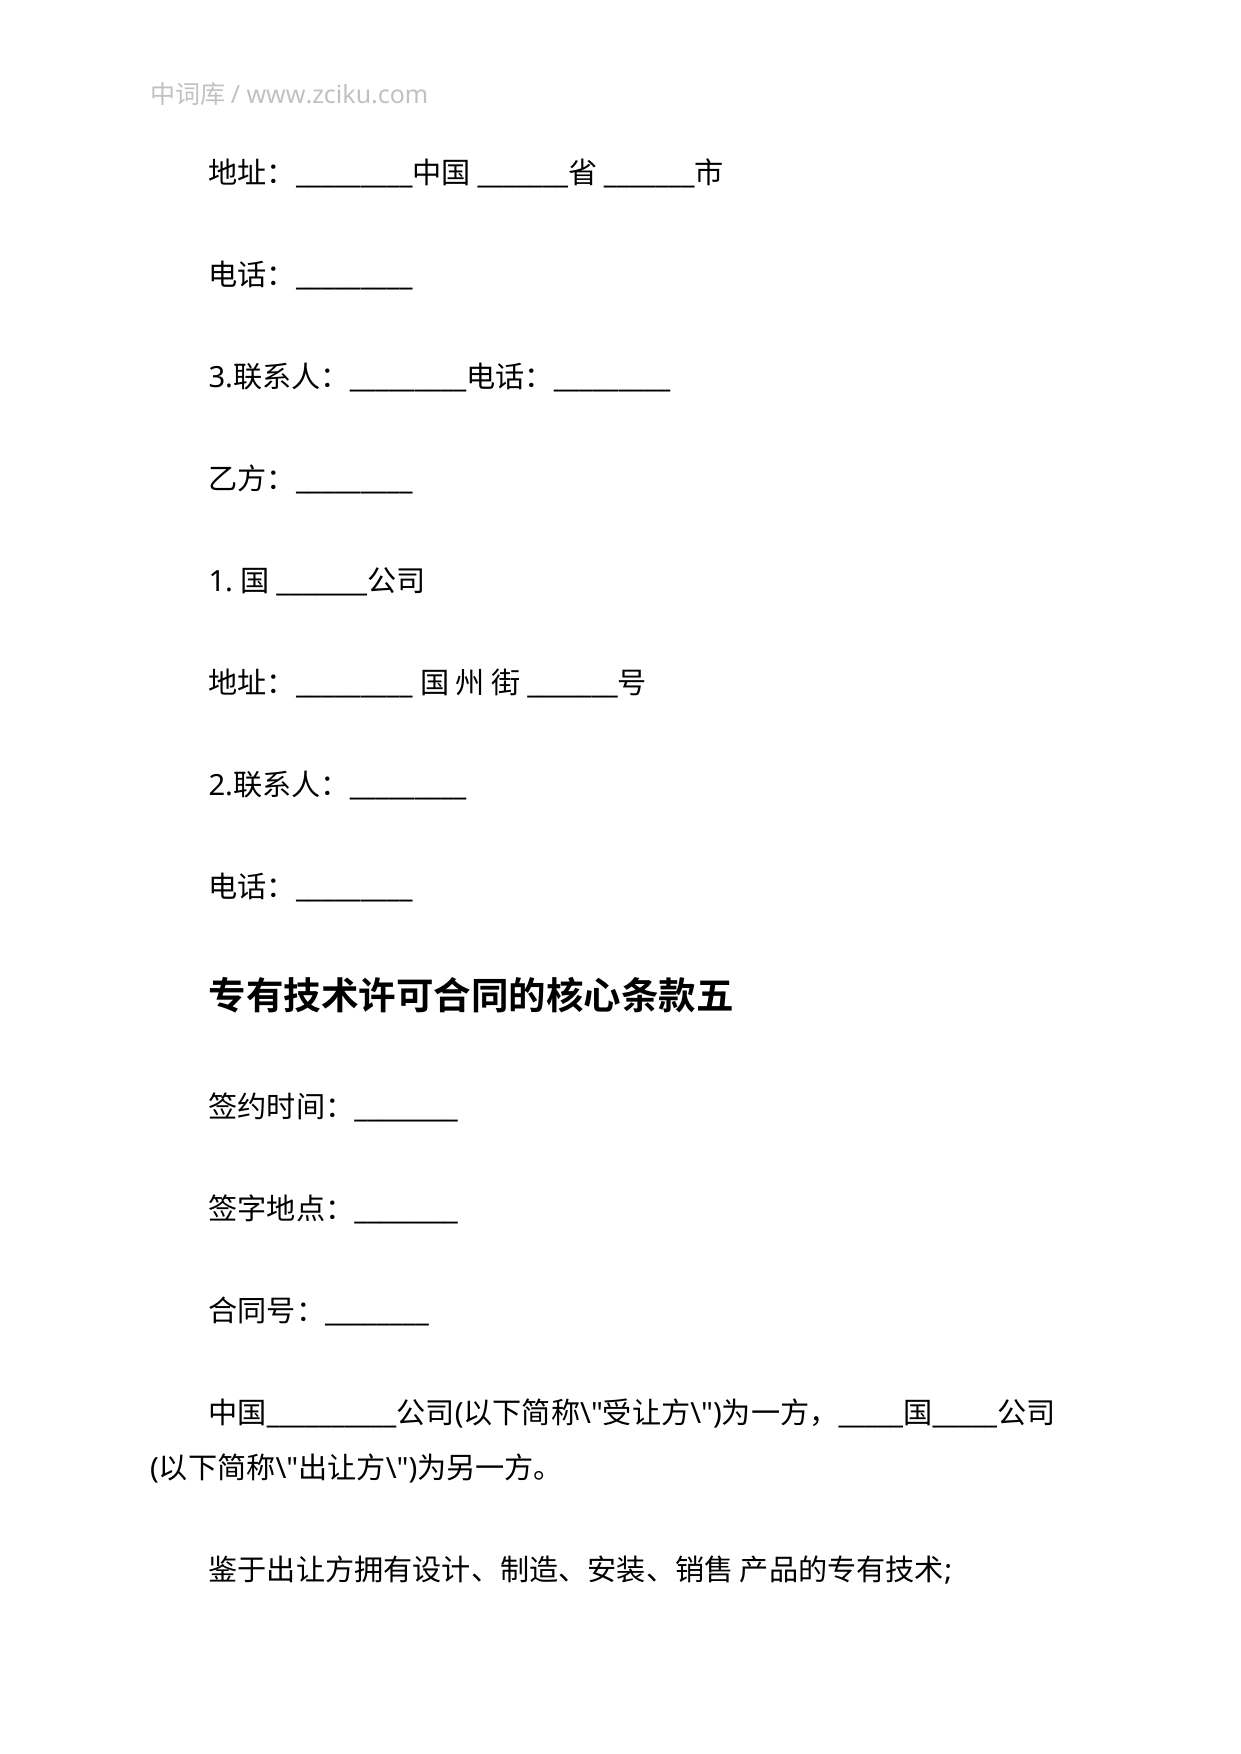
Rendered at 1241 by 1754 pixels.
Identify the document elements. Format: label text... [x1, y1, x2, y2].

text 乙方：_________ [150, 456, 1090, 498]
text 签约时间：________ [150, 1083, 1090, 1126]
text 鉴于出让方拥有设计、制造、安装、销售 产品的专有技术; [150, 1546, 1090, 1588]
text 中国__________公司(以下简称\"受让方\")为一方，_____国_____公司(以下简称\"出让方\")为另一方。 [150, 1389, 1090, 1487]
text 电话：_________ [150, 864, 1090, 906]
text 电话：_________ [150, 252, 1090, 294]
text 专有技术许可合同的核心条款五 [150, 966, 1090, 1020]
text 1. 国 _______公司 [150, 558, 1090, 600]
text 3.联系人：_________电话：_________ [150, 354, 1090, 396]
text 2.联系人：_________ [150, 762, 1090, 804]
text 地址：_________ 国 州 街 _______号 [150, 660, 1090, 702]
text 合同号：________ [150, 1287, 1090, 1329]
text 地址：_________中国 _______省 _______市 [150, 150, 1090, 192]
text 签字地点：________ [150, 1185, 1090, 1228]
